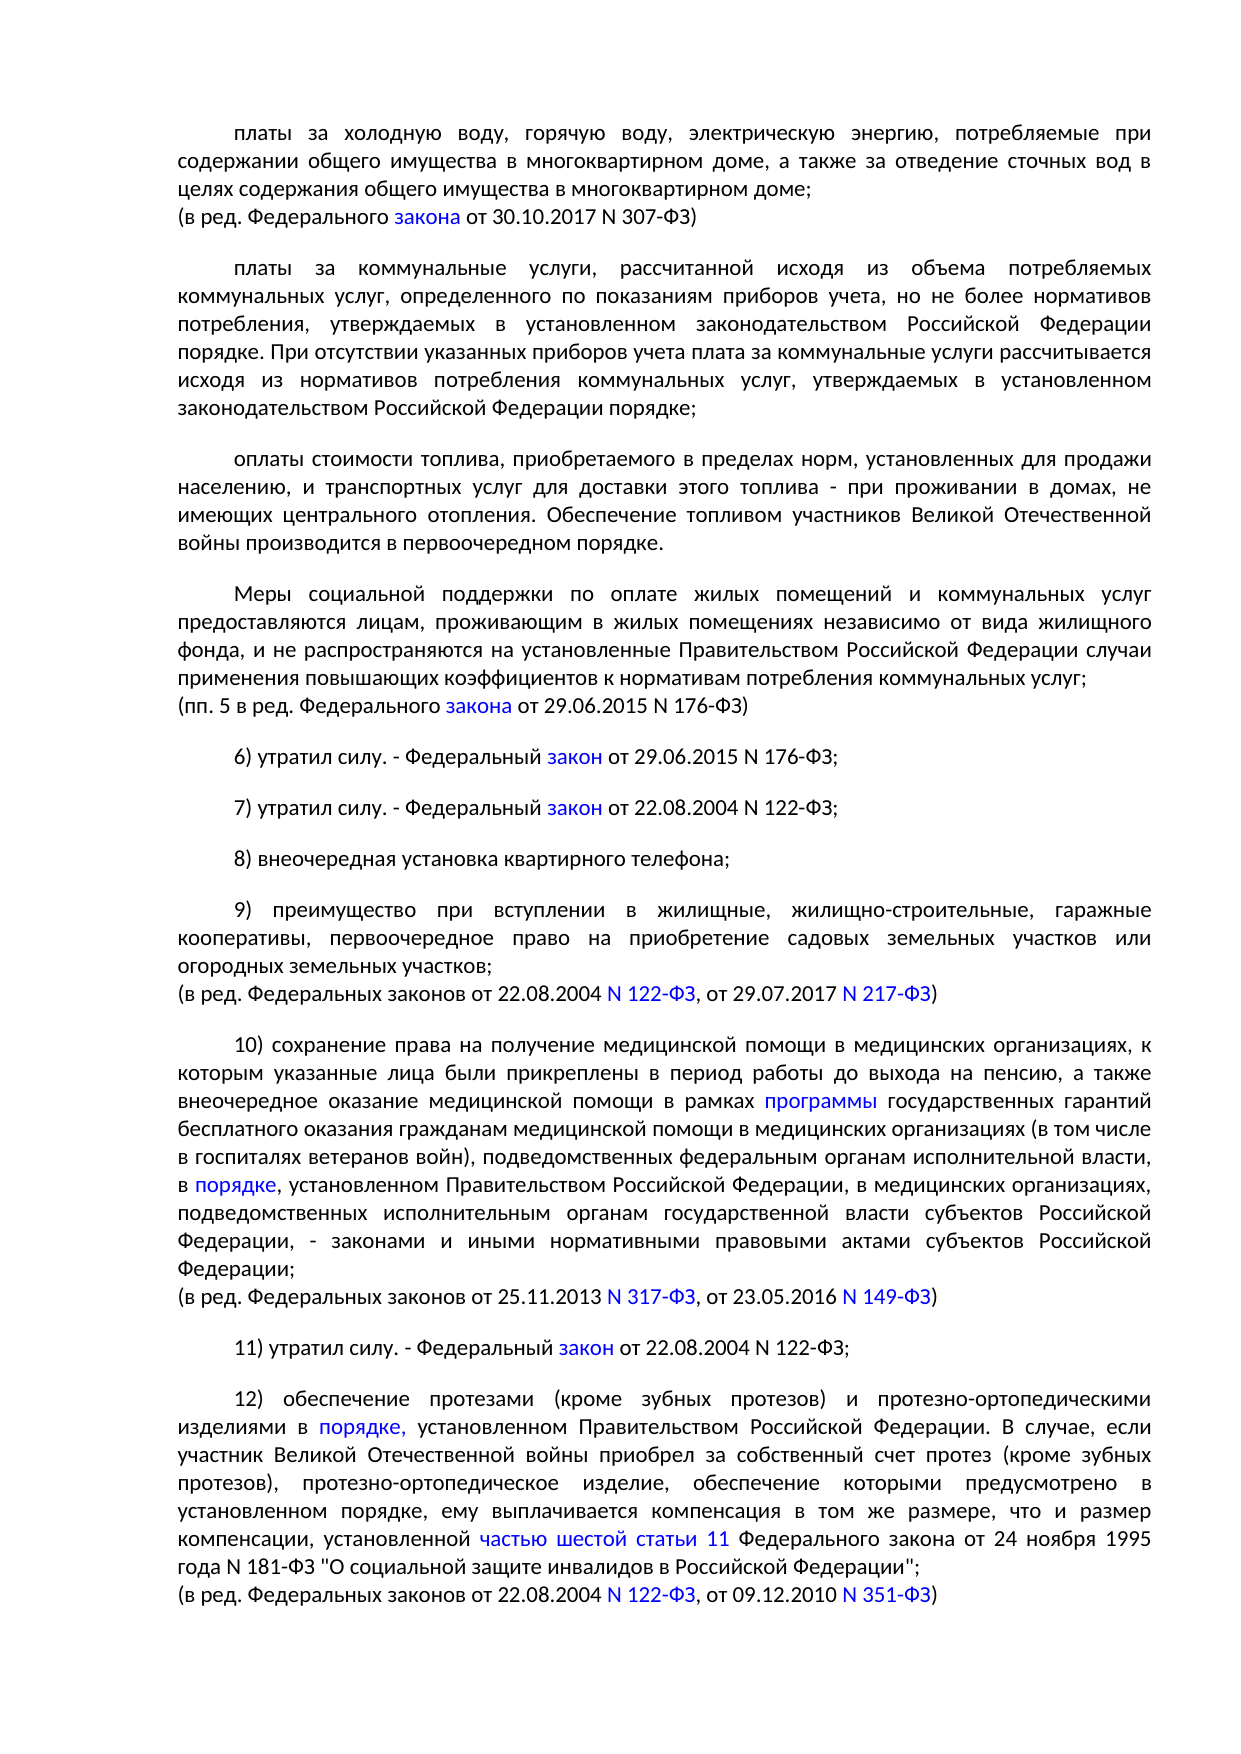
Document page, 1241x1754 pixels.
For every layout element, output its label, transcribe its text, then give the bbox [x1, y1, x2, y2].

text (в ред. Федеральных законов от 25.11.2013 N 317-ФЗ, от 23.05.2016 N 149-ФЗ) [177, 1282, 1152, 1310]
text 9) преимущество при вступлении в жилищные, жилищно-строительные, гаражные кооперативы, первоочередное право на приобретение садовых земельных участков или огородных земельных участков; [177, 895, 1152, 979]
text (в ред. Федерального закона от 30.10.2017 N 307-ФЗ) [177, 202, 1152, 230]
text платы за холодную воду, горячую воду, электрическую энергию, потребляемые при содержании общего имущества в многоквартирном доме, а также за отведение сточных вод в целях содержания общего имущества в многоквартирном доме; [177, 118, 1152, 202]
text (пп. 5 в ред. Федерального закона от 29.06.2015 N 176-ФЗ) [177, 691, 1152, 719]
text 12) обеспечение протезами (кроме зубных протезов) и протезно-ортопедическими изделиями в порядке, установленном Правительством Российской Федерации. В случае, если участник Великой Отечественной войны приобрел за собственный счет протез (кроме зубных протезов), протезно-ортопедическое изделие, обеспечение которыми предусмотрено в установленном порядке, ему выплачивается компенсация в том же размере, что и размер компенсации, установленной частью шестой статьи 11 Федерального закона от 24 ноября 1995 года N 181-ФЗ "О социальной защите инвалидов в Российской Федерации"; [177, 1384, 1152, 1580]
text платы за коммунальные услуги, рассчитанной исходя из объема потребляемых коммунальных услуг, определенного по показаниям приборов учета, но не более нормативов потребления, утверждаемых в установленном законодательством Российской Федерации порядке. При отсутствии указанных приборов учета плата за коммунальные услуги рассчитывается исходя из нормативов потребления коммунальных услуг, утверждаемых в установленном законодательством Российской Федерации порядке; [177, 253, 1152, 421]
text 11) утратил силу. - Федеральный закон от 22.08.2004 N 122-ФЗ; [177, 1333, 1152, 1361]
text 8) внеочередная установка квартирного телефона; [177, 844, 1152, 872]
text 6) утратил силу. - Федеральный закон от 29.06.2015 N 176-ФЗ; [177, 742, 1152, 770]
text 7) утратил силу. - Федеральный закон от 22.08.2004 N 122-ФЗ; [177, 793, 1152, 821]
text 10) сохранение права на получение медицинской помощи в медицинских организациях, к которым указанные лица были прикреплены в период работы до выхода на пенсию, а также внеочередное оказание медицинской помощи в рамках программы государственных гарантий бесплатного оказания гражданам медицинской помощи в медицинских организациях (в том числе в госпиталях ветеранов войн), подведомственных федеральным органам исполнительной власти, в порядке, установленном Правительством Российской Федерации, в медицинских организациях, подведомственных исполнительным органам государственной власти субъектов Российской Федерации, - законами и иными нормативными правовыми актами субъектов Российской Федерации; [177, 1030, 1152, 1282]
text Меры социальной поддержки по оплате жилых помещений и коммунальных услуг предоставляются лицам, проживающим в жилых помещениях независимо от вида жилищного фонда, и не распространяются на установленные Правительством Российской Федерации случаи применения повышающих коэффициентов к нормативам потребления коммунальных услуг; [177, 579, 1152, 691]
text (в ред. Федеральных законов от 22.08.2004 N 122-ФЗ, от 09.12.2010 N 351-ФЗ) [177, 1580, 1152, 1608]
text (в ред. Федеральных законов от 22.08.2004 N 122-ФЗ, от 29.07.2017 N 217-ФЗ) [177, 979, 1152, 1007]
text оплаты стоимости топлива, приобретаемого в пределах норм, установленных для продажи населению, и транспортных услуг для доставки этого топлива - при проживании в домах, не имеющих центрального отопления. Обеспечение топливом участников Великой Отечественной войны производится в первоочередном порядке. [177, 444, 1152, 556]
